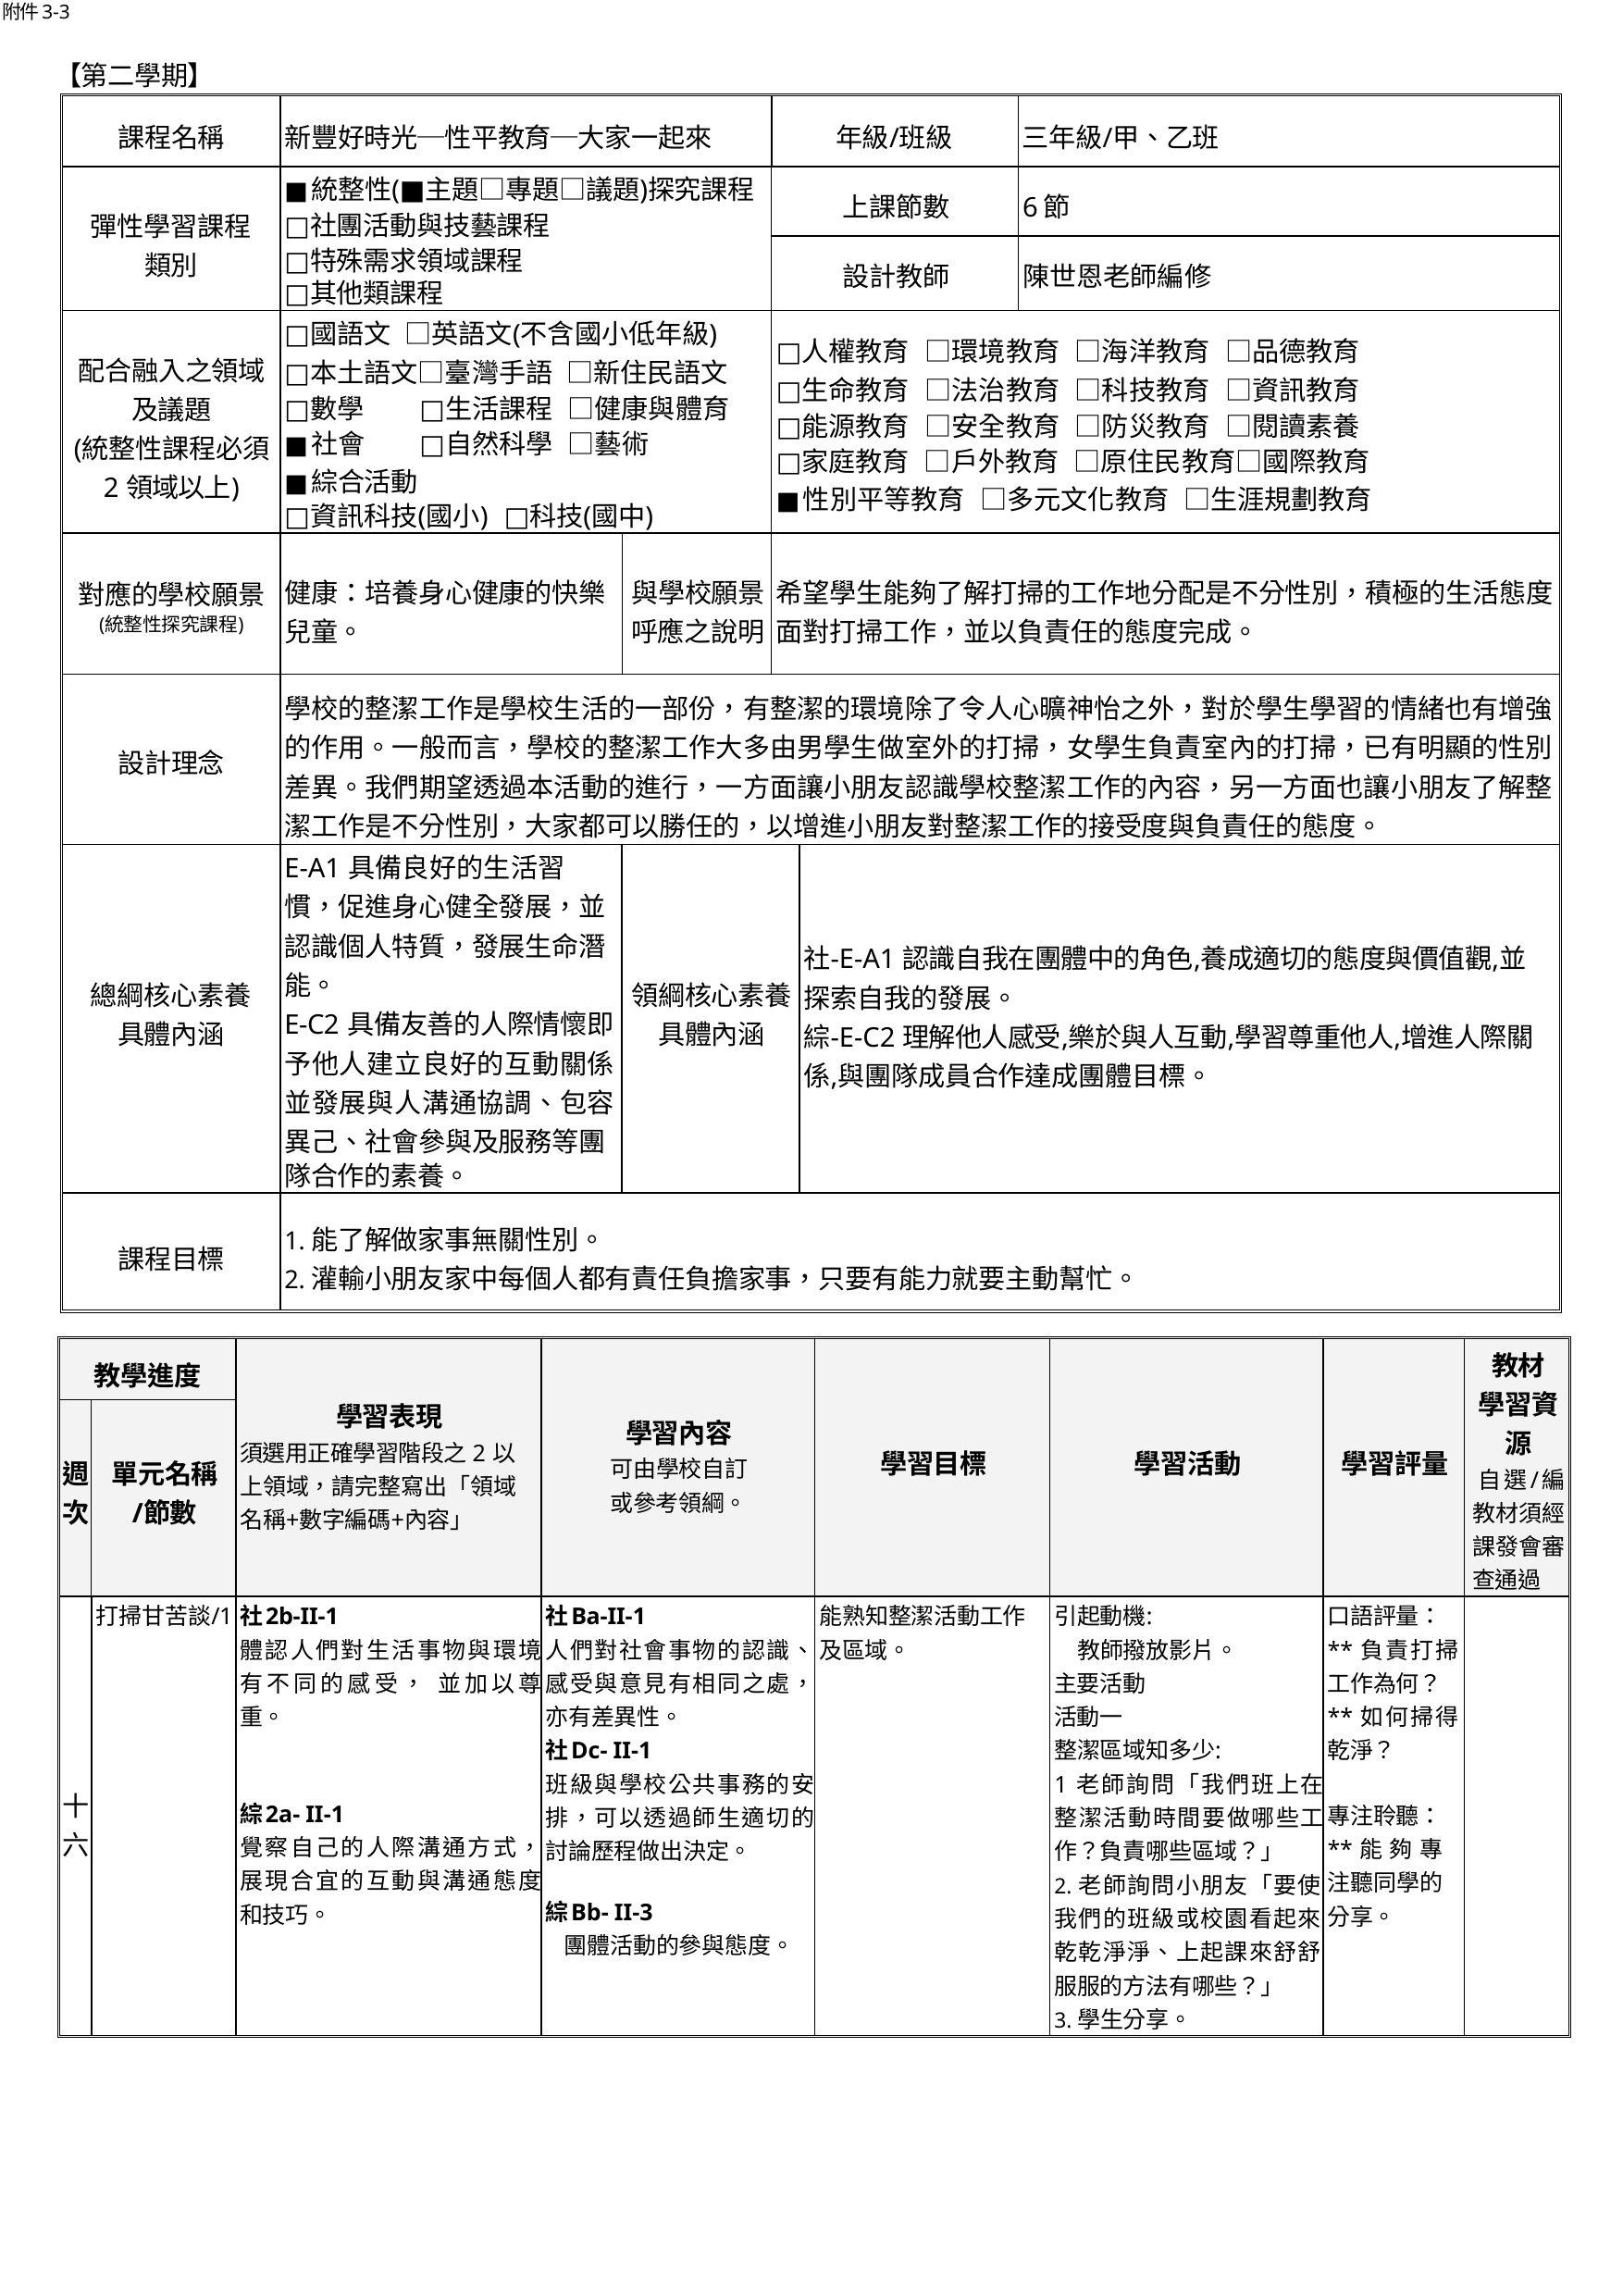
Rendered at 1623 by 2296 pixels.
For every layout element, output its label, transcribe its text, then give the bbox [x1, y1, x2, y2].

table_cell □人權教育 □環境教育 □海洋教育 □品德教育 □生命教育 □法治教育 □科技教育 □資訊教育 □能源教育 □安全教育 □防災教育 □閱讀素養 □家庭教育 □戶外教育 □原住民教育□國際教育 性別平等教育 □多元文化教育 □生涯規劃教育 [772, 311, 1559, 532]
table_header 新豐好時光─性平教育─大家一起來 [281, 96, 771, 166]
table_header 教學進度 [60, 1339, 235, 1399]
table_cell 設計教師 [772, 237, 1018, 309]
table_cell 單元名稱 /節數 [92, 1400, 235, 1595]
table_cell 健康：培養身心健康的快樂兒童。 [281, 534, 622, 673]
table_header 學習目標 [815, 1339, 1049, 1595]
table_cell 能熟知整潔活動工作及區域。 [815, 1597, 1049, 2034]
table_cell 學校的整潔工作是學校生活的一部份，有整潔的環境除了令人心曠神怡之外，對於學生學習的情緒也有增強的作用。一般而言，學校的整潔工作大多由男學生做室外的打掃，女學生負責室內的打掃，已有明顯的性別差異。我們期望透過本活動的進行，一方面讓小朋友認識學校整潔工作的內容，另一方面也讓小朋友了解整潔工作是不分性別，大家都可以勝任的，以增進小朋友對整潔工作的接受度與負責任的態度。 [281, 675, 1559, 844]
table_cell 社 Ba-II-1 人們對社會事物的認識、感受與意見有相同之處，亦有差異性。 社 Dc- II-1 班級與學校公共事務的安排，可以透過師生適切的討論歷程做出決定。 綜 Bb- II-3 團體活動的參與態度。 [542, 1597, 814, 2034]
table_cell 彈性學習課程類別 [63, 168, 279, 309]
table_cell 6節 [1019, 168, 1559, 235]
table_header 學習表現 須選用正確學習階段之 2 以上領域，請完整寫出「領域名稱+數字編碼+內容」 [237, 1339, 540, 1595]
table_header 學習評量 [1324, 1339, 1464, 1595]
table_cell 與學校願景呼應之說明 [623, 534, 771, 673]
table_cell 社-E-A1 認識自我在團體中的角色,養成適切的態度與價值觀,並探索自我的發展。 綜-E-C2 理解他人感受,樂於與人互動,學習尊重他人,增進人際關係,與團隊成員合作達成團體目標。 [800, 845, 1559, 1192]
table_cell 陳世恩老師編修 [1019, 237, 1559, 309]
table_header 課程名稱 [63, 96, 279, 166]
table_cell 週次 [60, 1400, 91, 1595]
table_cell [1465, 1597, 1568, 2034]
table_header 學習內容可由學校自訂或參考領綱。 [542, 1339, 814, 1595]
table_cell □國語文 □英語文(不含國小低年級) □本土語文□臺灣手語 □新住民語文 □數學 □生活課程 □健康與體育 社會 □自然科學 □藝術 綜合活動 □資訊科技(國小) □科技(國中) [281, 311, 771, 532]
table_cell 社 2b-II-1 體認人們對生活事物與環境有不同的感受， 並加以尊重。 綜 2a- II-1 覺察自己的人際溝通方式， 展現合宜的互動與溝通態度和技巧。 [237, 1597, 540, 2034]
table_cell 領綱核心素養具體內涵 [623, 845, 799, 1192]
table_cell E-A1 具備良好的生活習 慣，促進身心健全發展，並認識個人特質，發展生命潛能。 E-C2 具備友善的人際情懷即予他人建立良好的互動關係並發展與人溝通協調、包容異己、社會參與及服務等團 隊合作的素養。 [281, 845, 621, 1192]
table_cell 口語評量： ** 負責打掃 工作為何？ ** 如何掃得 乾淨？ 專注聆聽： **能夠專注聽同學的分享。 [1324, 1597, 1464, 2034]
table_cell 打掃甘苦談/1 [93, 1597, 235, 2034]
table_cell 課程目標 [63, 1194, 279, 1309]
table_cell 總綱核心素養具體內涵 [63, 845, 279, 1192]
table_cell 對應的學校願景 (統整性探究課程) [63, 534, 279, 673]
table_cell 設計理念 [63, 675, 279, 844]
table_header 三年級/甲、乙班 [1019, 96, 1559, 166]
table_cell 上課節數 [772, 168, 1018, 235]
table_cell 能了解做家事無關性別。 灌輸小朋友家中每個人都有責任負擔家事，只要有能力就要主動幫忙。 [281, 1194, 1559, 1309]
table_header 學習活動 [1050, 1339, 1322, 1595]
table_cell 希望學生能夠了解打掃的工作地分配是不分性別，積極的生活態度面對打掃工作，並以負責任的態度完成。 [772, 534, 1559, 673]
table_cell 十六 [60, 1597, 91, 2034]
table_cell 引起動機: 教師撥放影片。主要活動 活動一 整潔區域知多少: 1 老師詢問「我們班上在整潔活動時間要做哪些工作？負責哪些區域？」 老師詢問小朋友「要使我們的班級或校園看起來乾乾淨淨、上起課來舒舒服服的方法有哪些？」 學生分享。 [1050, 1597, 1322, 2034]
table_cell 統整性(■主題□專題□議題)探究課程 □社團活動與技藝課程 □特殊需求領域課程 □其他類課程 [281, 168, 771, 309]
text 【第二學期】 [55, 54, 1568, 93]
table_cell 配合融入之領域及議題 (統整性課程必須 2 領域以上) [63, 311, 279, 532]
table_header 年級/班級 [773, 96, 1018, 166]
table_header 教材 學習資源 自選/編教材須經課發會審查通過 [1465, 1339, 1568, 1595]
